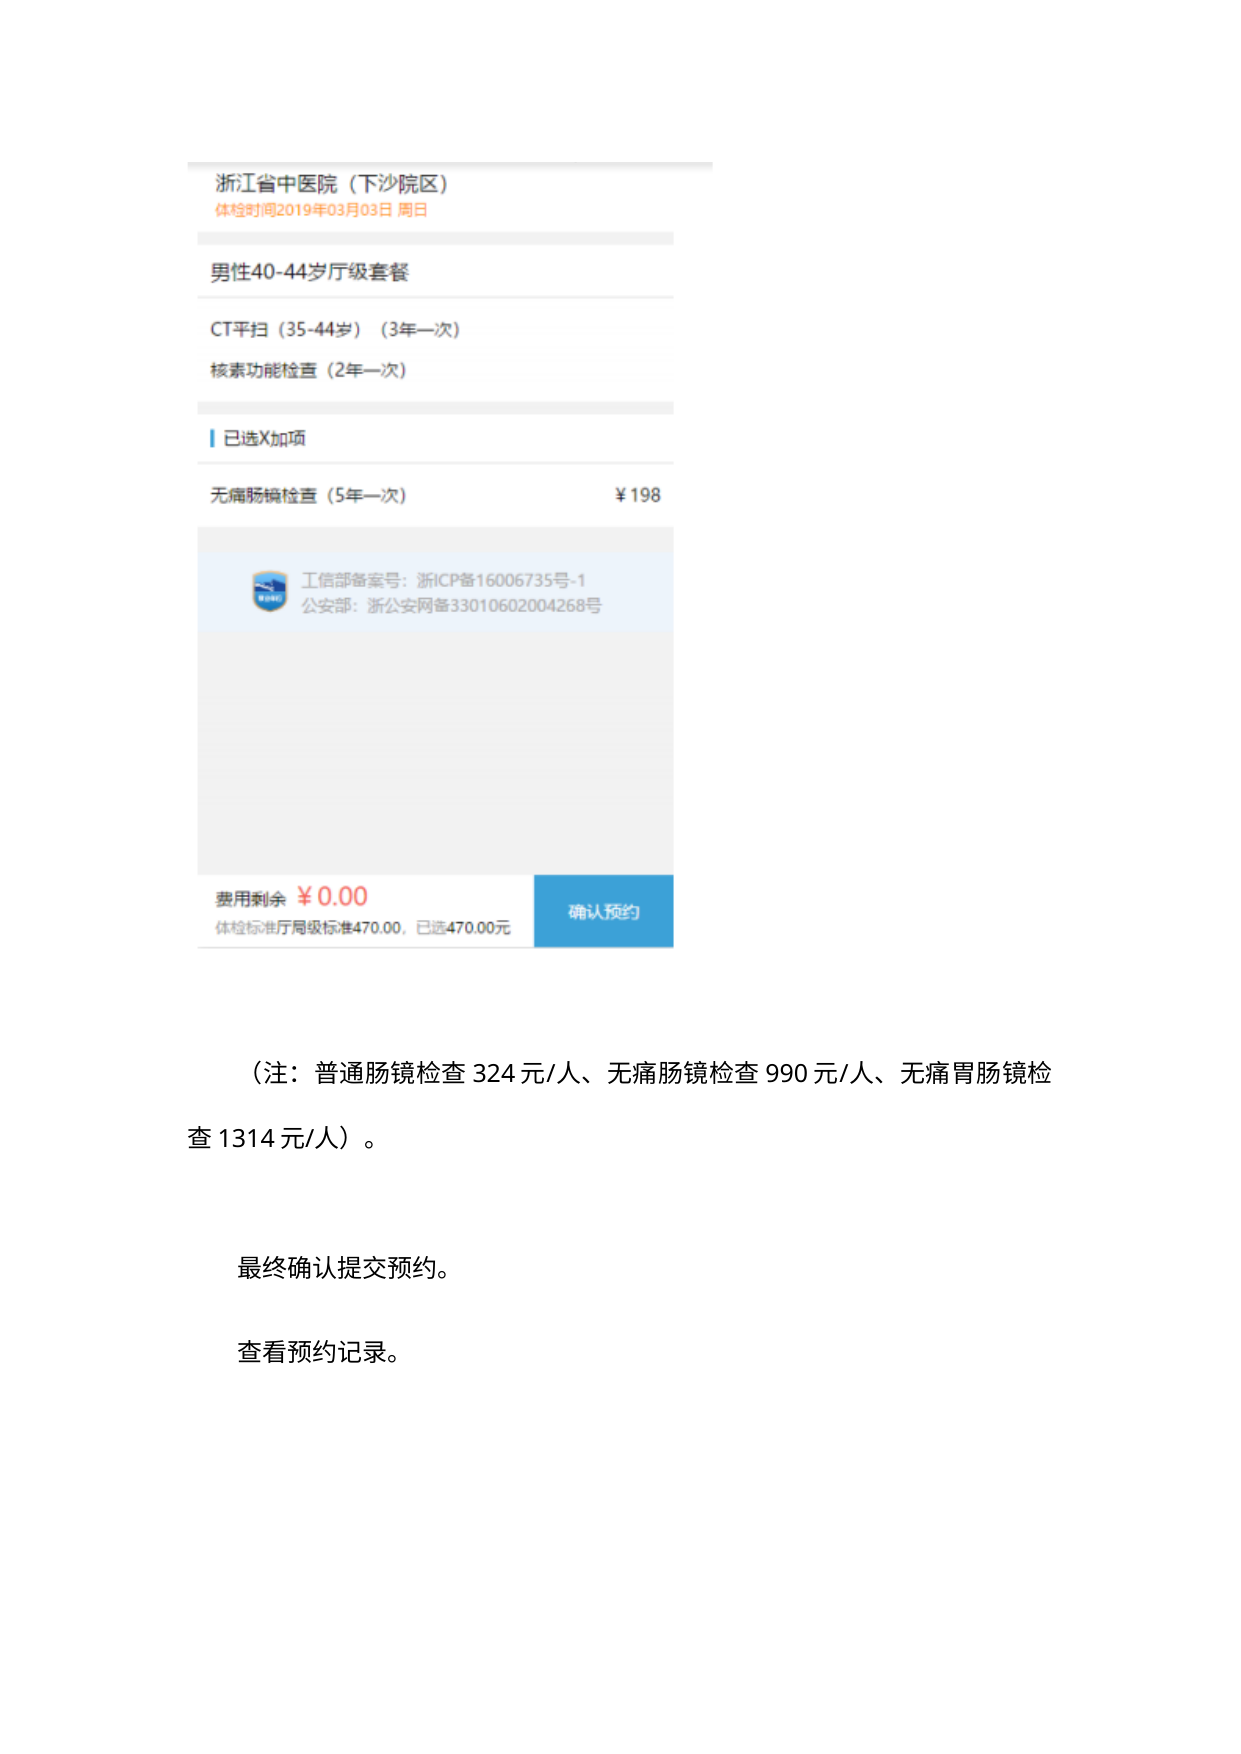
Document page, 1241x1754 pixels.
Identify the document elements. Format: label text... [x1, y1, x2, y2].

text 查看预约记录。 [187, 1318, 1053, 1383]
text （注：普通肠镜检查324元/人、无痛肠镜检查990元/人、无痛胃肠镜检查1314元/人）。 [187, 1039, 1053, 1169]
text 最终确认提交预约。 [187, 1234, 1053, 1299]
picture [187, 162, 713, 955]
